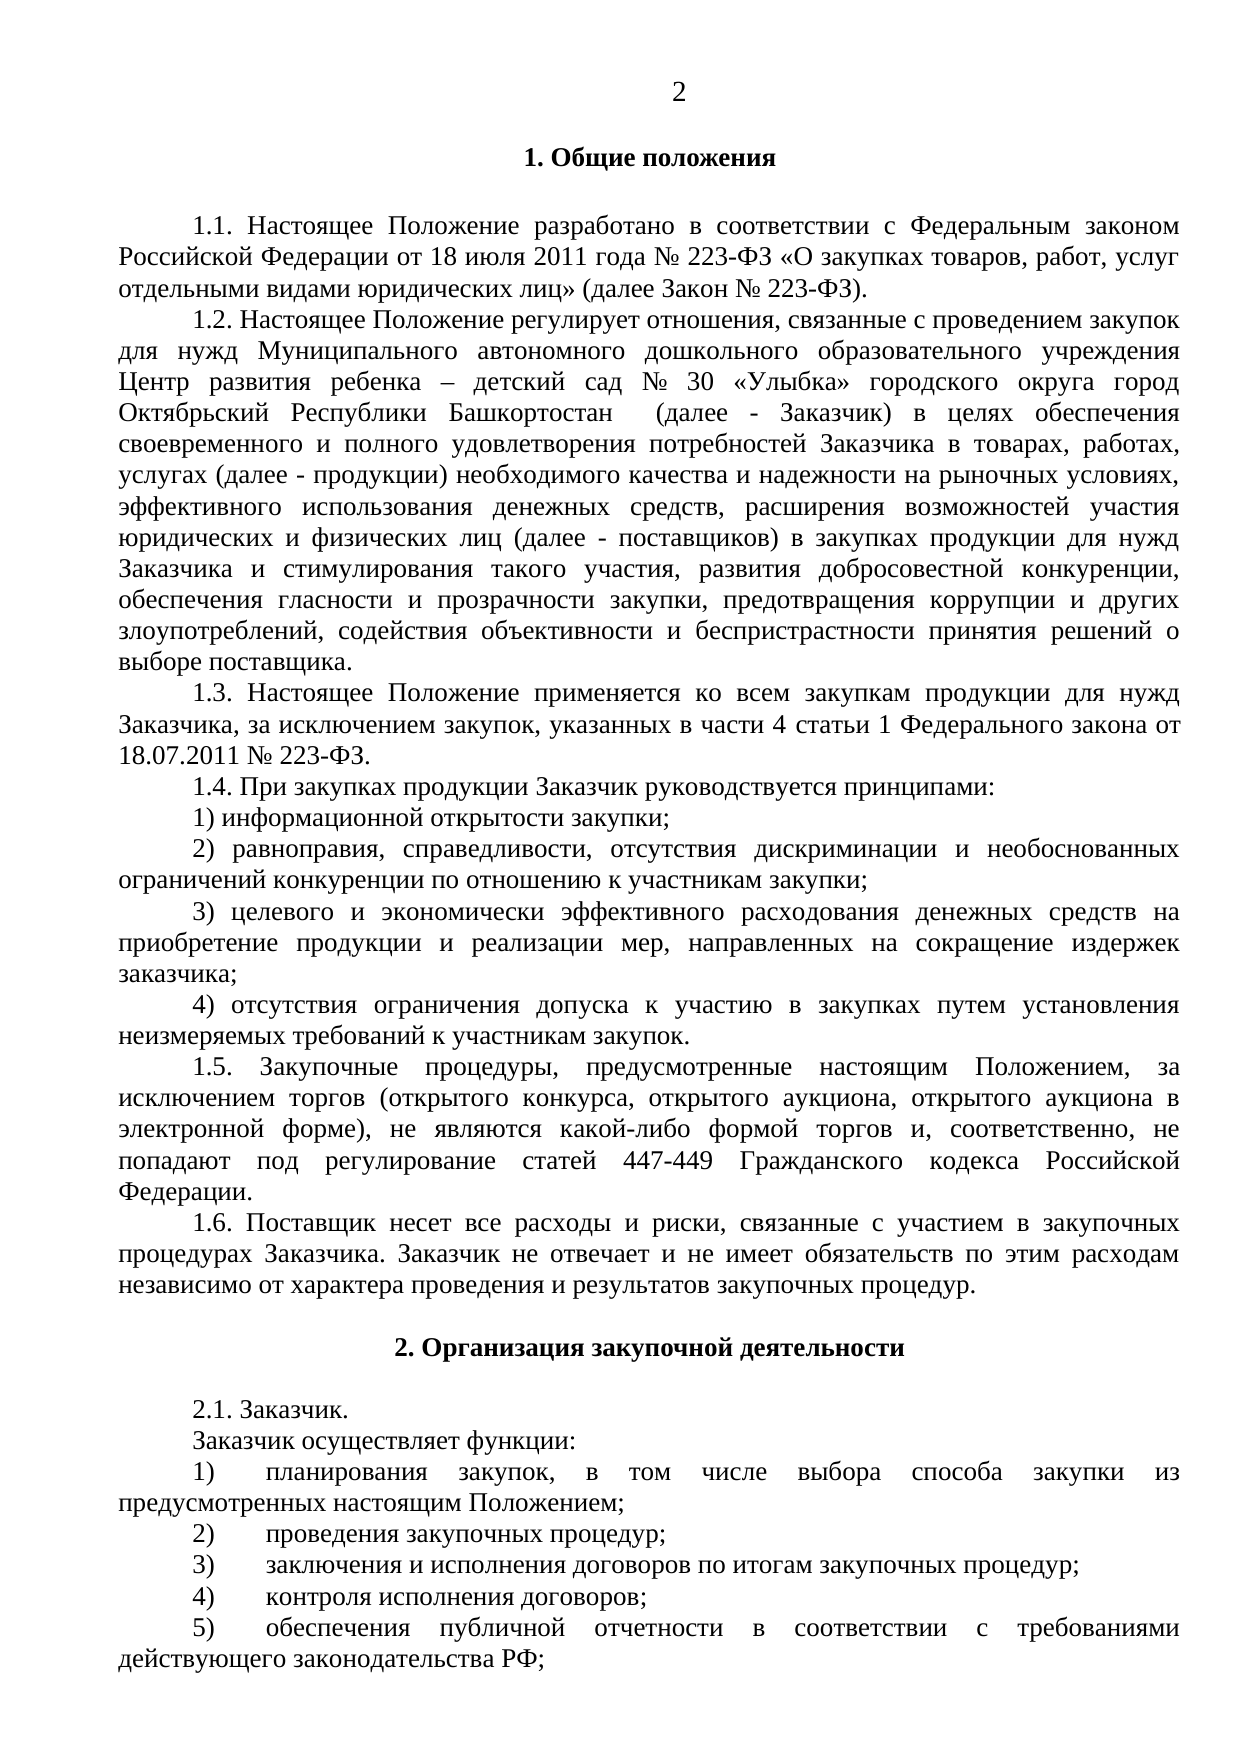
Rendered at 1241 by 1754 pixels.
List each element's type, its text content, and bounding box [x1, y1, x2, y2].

text 1.1. Настоящее Положение разработано в соответствии с Федеральным законом Российской Федерации от 18 июля 2011 года № 223-ФЗ «О закупках товаров, работ, услуг отдельными видами юридических лиц» (далее Закон № 223-ФЗ). [118, 209, 1181, 303]
list планирования закупок, в том числе выбора способа закупки из предусмотренных настоящим Положением; [118, 1455, 1181, 1517]
subtitle 1. Общие положения [118, 141, 1181, 172]
text 4) отсутствия ограничения допуска к участию в закупках путем установления неизмеряемых требований к участникам закупок. [118, 988, 1181, 1050]
list обеспечения публичной отчетности в соответствии с требованиями действующего законодательства РФ; [118, 1611, 1181, 1673]
text 1.6. Поставщик несет все расходы и риски, связанные с участием в закупочных процедурах Заказчика. Заказчик не отвечает и не имеет обязательств по этим расходам независимо от характера проведения и результатов закупочных процедур. [118, 1206, 1181, 1299]
text 1.3. Настоящее Положение применяется ко всем закупкам продукции для нужд Заказчика, за исключением закупок, указанных в части 4 статьи 1 Федерального закона от 18.07.2011 № 223-ФЗ. [118, 677, 1181, 770]
text 1.5. Закупочные процедуры, предусмотренные настоящим Положением, за исключением торгов (открытого конкурса, открытого аукциона, открытого аукциона в электронной форме), не являются какой-либо формой торгов и, соответственно, не попадают под регулирование статей 447-449 Гражданского кодекса Российской Федерации. [118, 1050, 1181, 1206]
text 2.1. Заказчик. [118, 1393, 1181, 1424]
text 1) информационной открытости закупки; [118, 801, 1181, 832]
text 2) равноправия, справедливости, отсутствия дискриминации и необоснованных ограничений конкуренции по отношению к участникам закупки; [118, 832, 1181, 894]
list проведения закупочных процедур; [118, 1517, 1181, 1549]
text 1.2. Настоящее Положение регулирует отношения, связанные с проведением закупок для нужд Муниципального автономного дошкольного образовательного учреждения Центр развития ребенка – детский сад № 30 «Улыбка» городского округа город Октябрьский Республики Башкортостан (далее - Заказчик) в целях обеспечения своевременного и полного удовлетворения потребностей Заказчика в товарах, работах, услугах (далее - продукции) необходимого качества и надежности на рыночных условиях, эффективного использования денежных средств, расширения возможностей участия юридических и физических лиц (далее - поставщиков) в закупках продукции для нужд Заказчика и стимулирования такого участия, развития добросовестной конкуренции, обеспечения гласности и прозрачности закупки, предотвращения коррупции и других злоупотреблений, содействия объективности и беспристрастности принятия решений о выборе поставщика. [118, 303, 1181, 677]
subtitle 2. Организация закупочной деятельности [118, 1331, 1181, 1362]
text 3) целевого и экономически эффективного расходования денежных средств на приобретение продукции и реализации мер, направленных на сокращение издержек заказчика; [118, 894, 1181, 988]
text 1.4. При закупках продукции Заказчик руководствуется принципами: [118, 770, 1181, 801]
list заключения и исполнения договоров по итогам закупочных процедур; [118, 1549, 1181, 1580]
list контроля исполнения договоров; [118, 1580, 1181, 1611]
text Заказчик осуществляет функции: [118, 1424, 1181, 1455]
